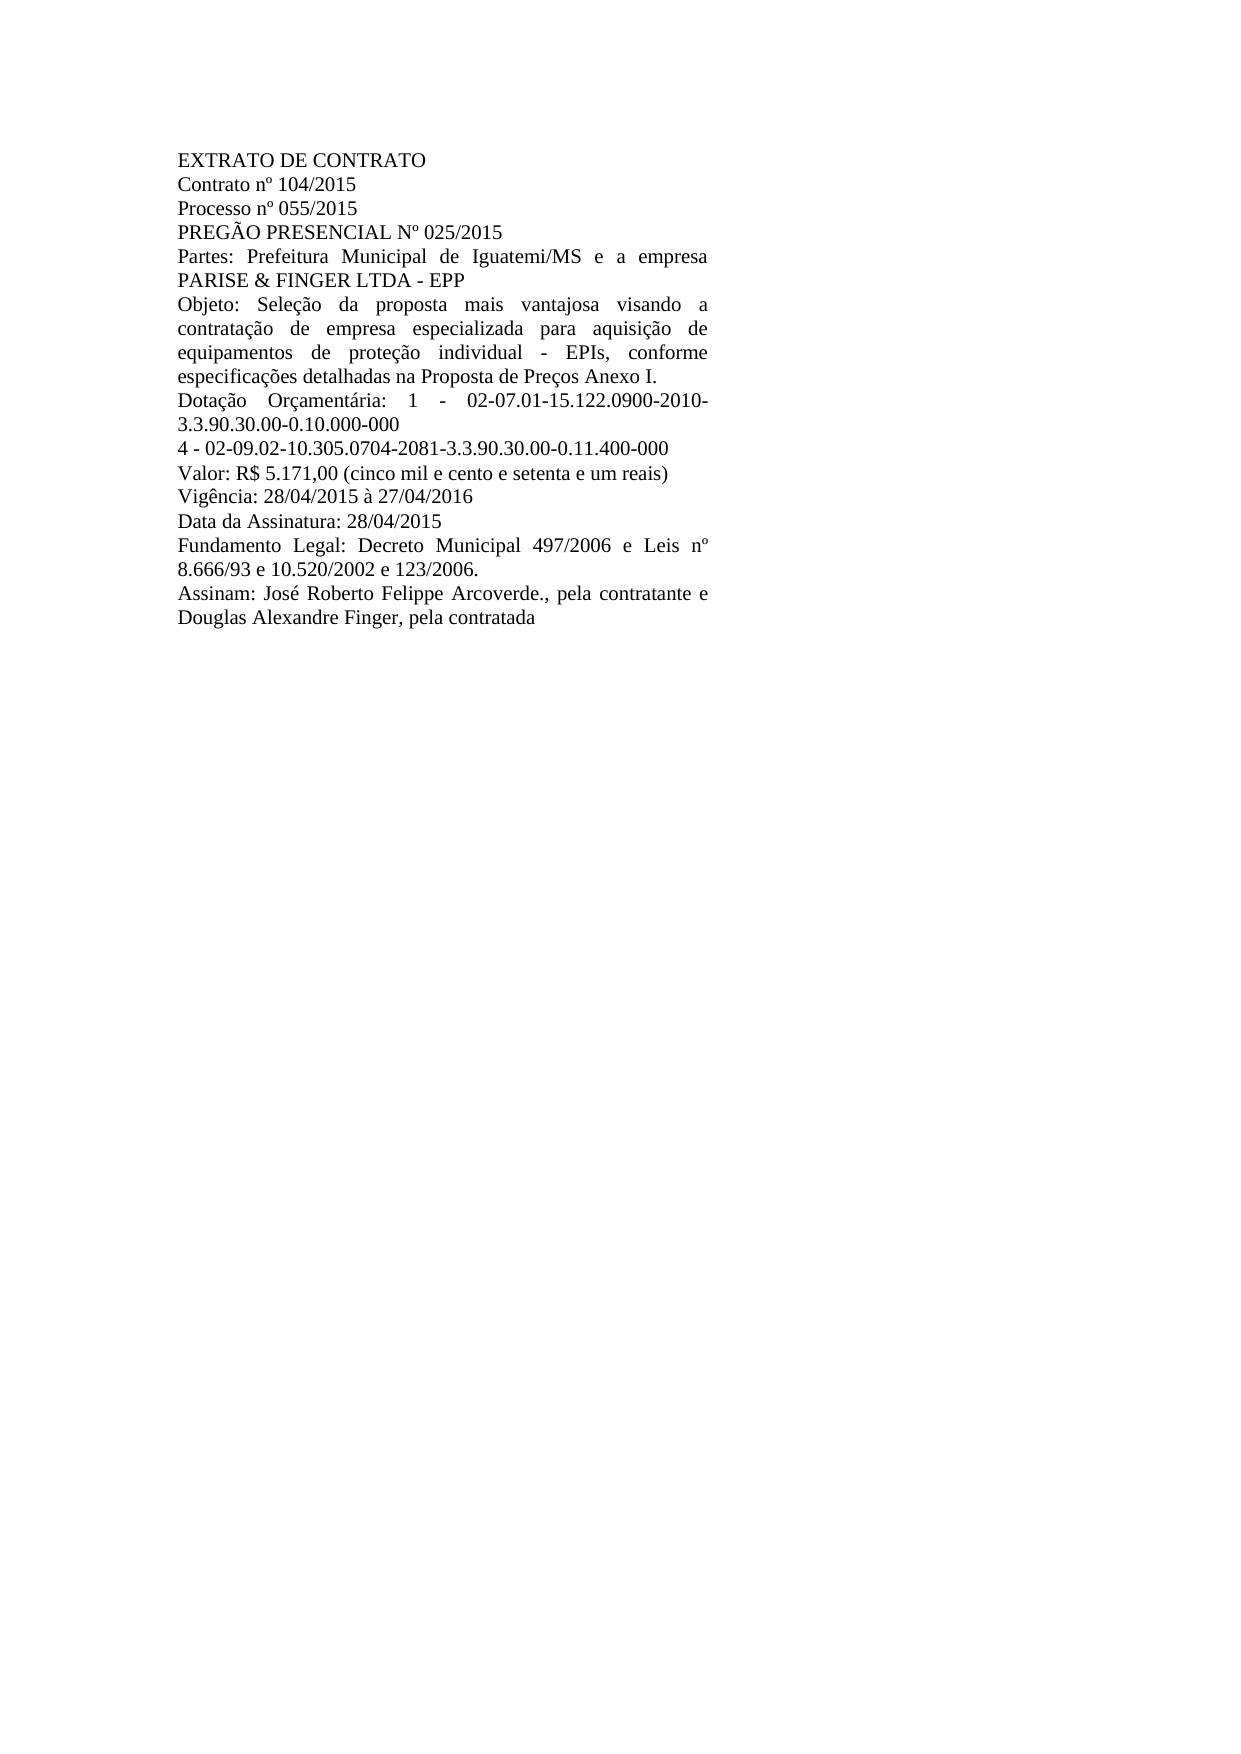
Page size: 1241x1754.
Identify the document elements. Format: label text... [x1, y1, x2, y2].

text Fundamento Legal: Decreto Municipal 497/2006 e Leis nº 8.666/93 e 10.520/2002 e 123/2006. [177, 533, 709, 581]
text PREGÃO PRESENCIAL Nº 025/2015 [177, 220, 709, 244]
text 4 - 02-09.02-10.305.0704-2081-3.3.90.30.00-0.11.400-000 [177, 436, 709, 460]
text Processo nº 055/2015 [177, 196, 709, 220]
text Dotação Orçamentária: 1 - 02-07.01-15.122.0900-2010-3.3.90.30.00-0.10.000-000 [177, 388, 709, 436]
text Assinam: José Roberto Felippe Arcoverde., pela contratante e Douglas Alexandre Finger, pela contratada [177, 581, 709, 629]
text Vigência: 28/04/2015 à 27/04/2016 [177, 484, 709, 508]
text Data da Assinatura: 28/04/2015 [177, 508, 709, 533]
text Contrato nº 104/2015 [177, 172, 709, 196]
text Objeto: Seleção da proposta mais vantajosa visando a contratação de empresa especializada para aquisição de equipamentos de proteção individual - EPIs, conforme especificações detalhadas na Proposta de Preços Anexo I. [177, 292, 709, 388]
text Valor: R$ 5.171,00 (cinco mil e cento e setenta e um reais) [177, 460, 709, 484]
text EXTRATO DE CONTRATO [177, 148, 709, 172]
text Partes: Prefeitura Municipal de Iguatemi/MS e a empresa PARISE & FINGER LTDA - EPP [177, 244, 709, 292]
